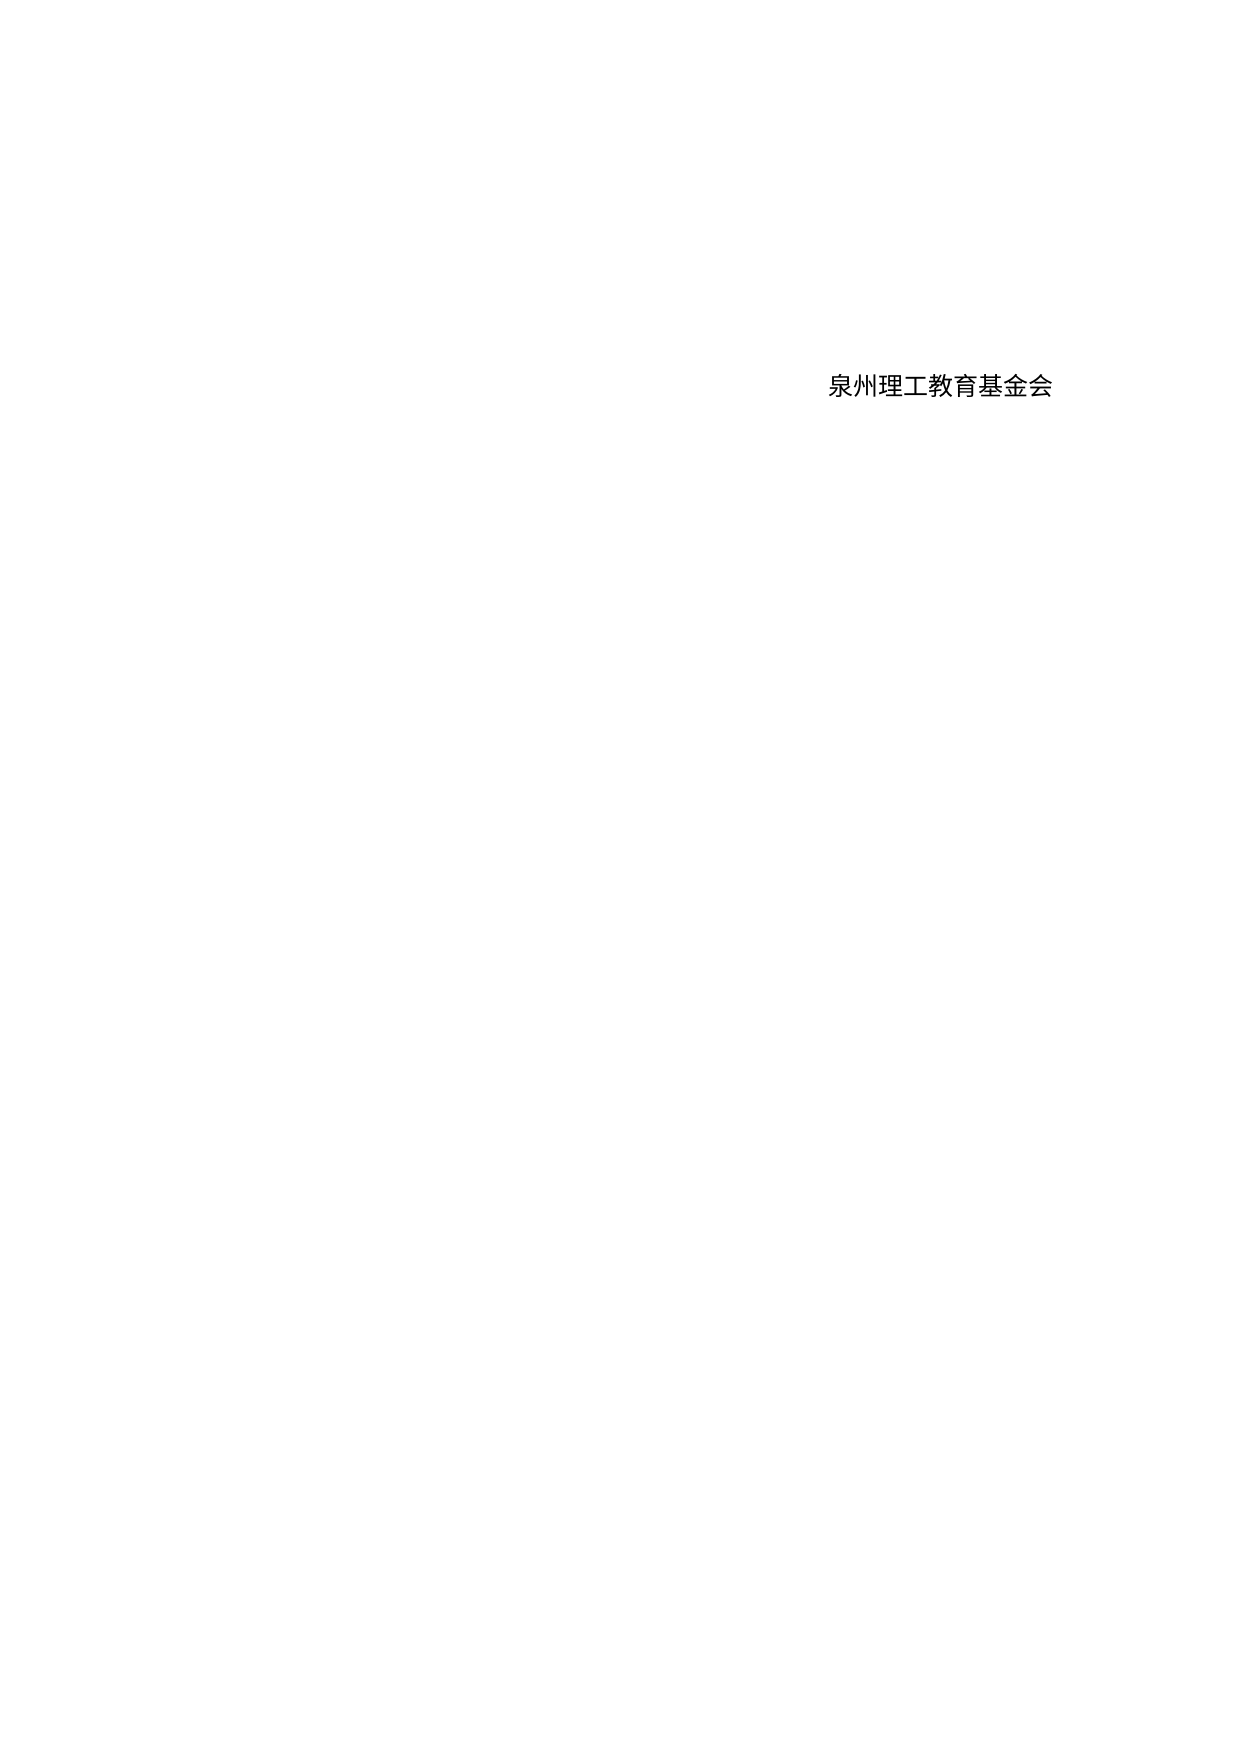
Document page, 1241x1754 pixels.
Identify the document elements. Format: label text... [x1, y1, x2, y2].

list 泉州理工教育基金会 [187, 366, 1053, 402]
